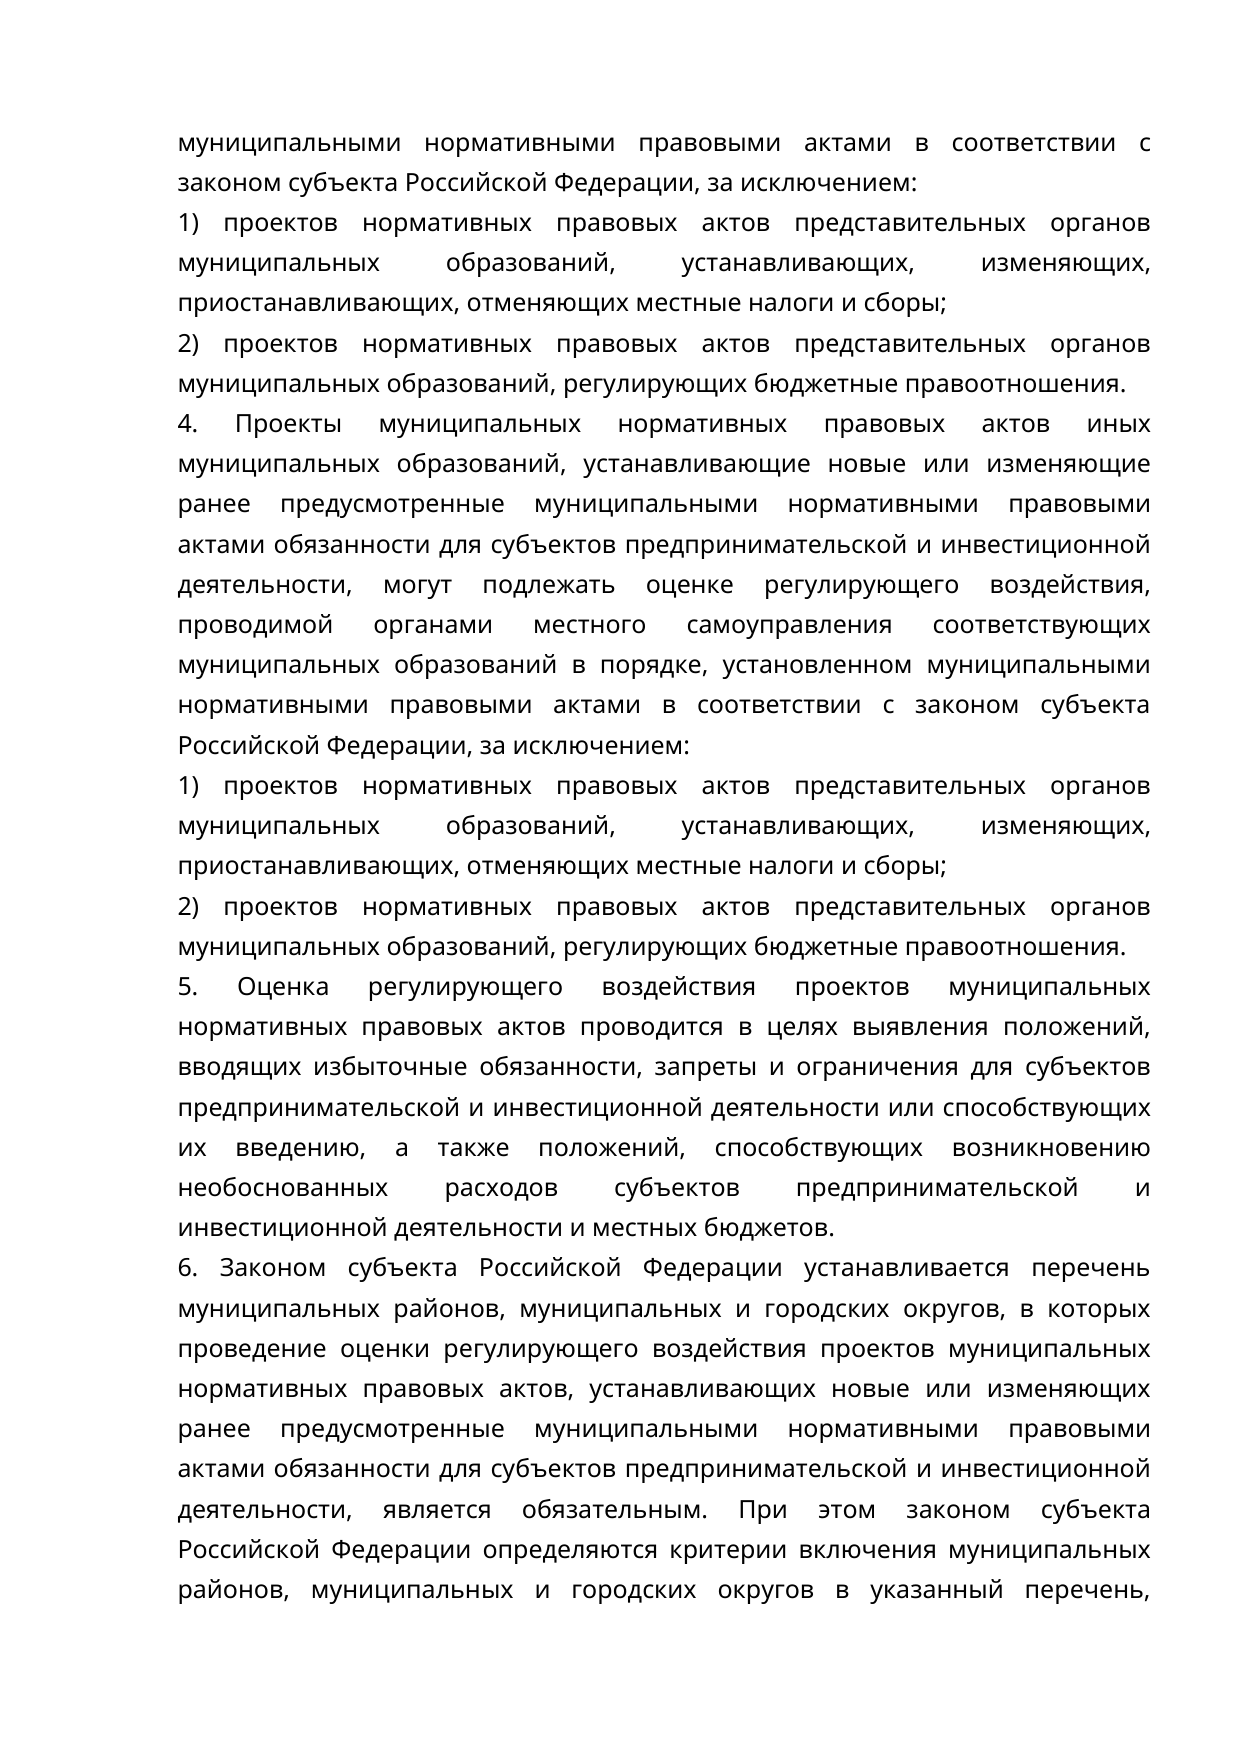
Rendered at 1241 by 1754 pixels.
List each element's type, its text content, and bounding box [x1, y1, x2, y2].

text 5. Оценка регулирующего воздействия проектов муниципальных нормативных правовых актов проводится в целях выявления положений, вводящих избыточные обязанности, запреты и ограничения для субъектов предпринимательской и инвестиционной деятельности или способствующих их введению, а также положений, способствующих возникновению необоснованных расходов субъектов предпринимательской и инвестиционной деятельности и местных бюджетов. [177, 962, 1152, 1244]
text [177, 118, 1152, 198]
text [177, 1244, 1152, 1606]
text 4. Проекты муниципальных нормативных правовых актов иных муниципальных образований, устанавливающие новые или изменяющие ранее предусмотренные муниципальными нормативными правовыми актами обязанности для субъектов предпринимательской и инвестиционной деятельности, могут подлежать оценке регулирующего воздействия, проводимой органами местного самоуправления соответствующих муниципальных образований в порядке, установленном муниципальными нормативными правовыми актами в соответствии с законом субъекта Российской Федерации, за исключением: [177, 399, 1152, 761]
text 2) проектов нормативных правовых актов представительных органов муниципальных образований, регулирующих бюджетные правоотношения. [177, 319, 1152, 399]
text 1) проектов нормативных правовых актов представительных органов муниципальных образований, устанавливающих, изменяющих, приостанавливающих, отменяющих местные налоги и сборы; [177, 198, 1152, 319]
text 2) проектов нормативных правовых актов представительных органов муниципальных образований, регулирующих бюджетные правоотношения. [177, 882, 1152, 962]
text 1) проектов нормативных правовых актов представительных органов муниципальных образований, устанавливающих, изменяющих, приостанавливающих, отменяющих местные налоги и сборы; [177, 761, 1152, 882]
